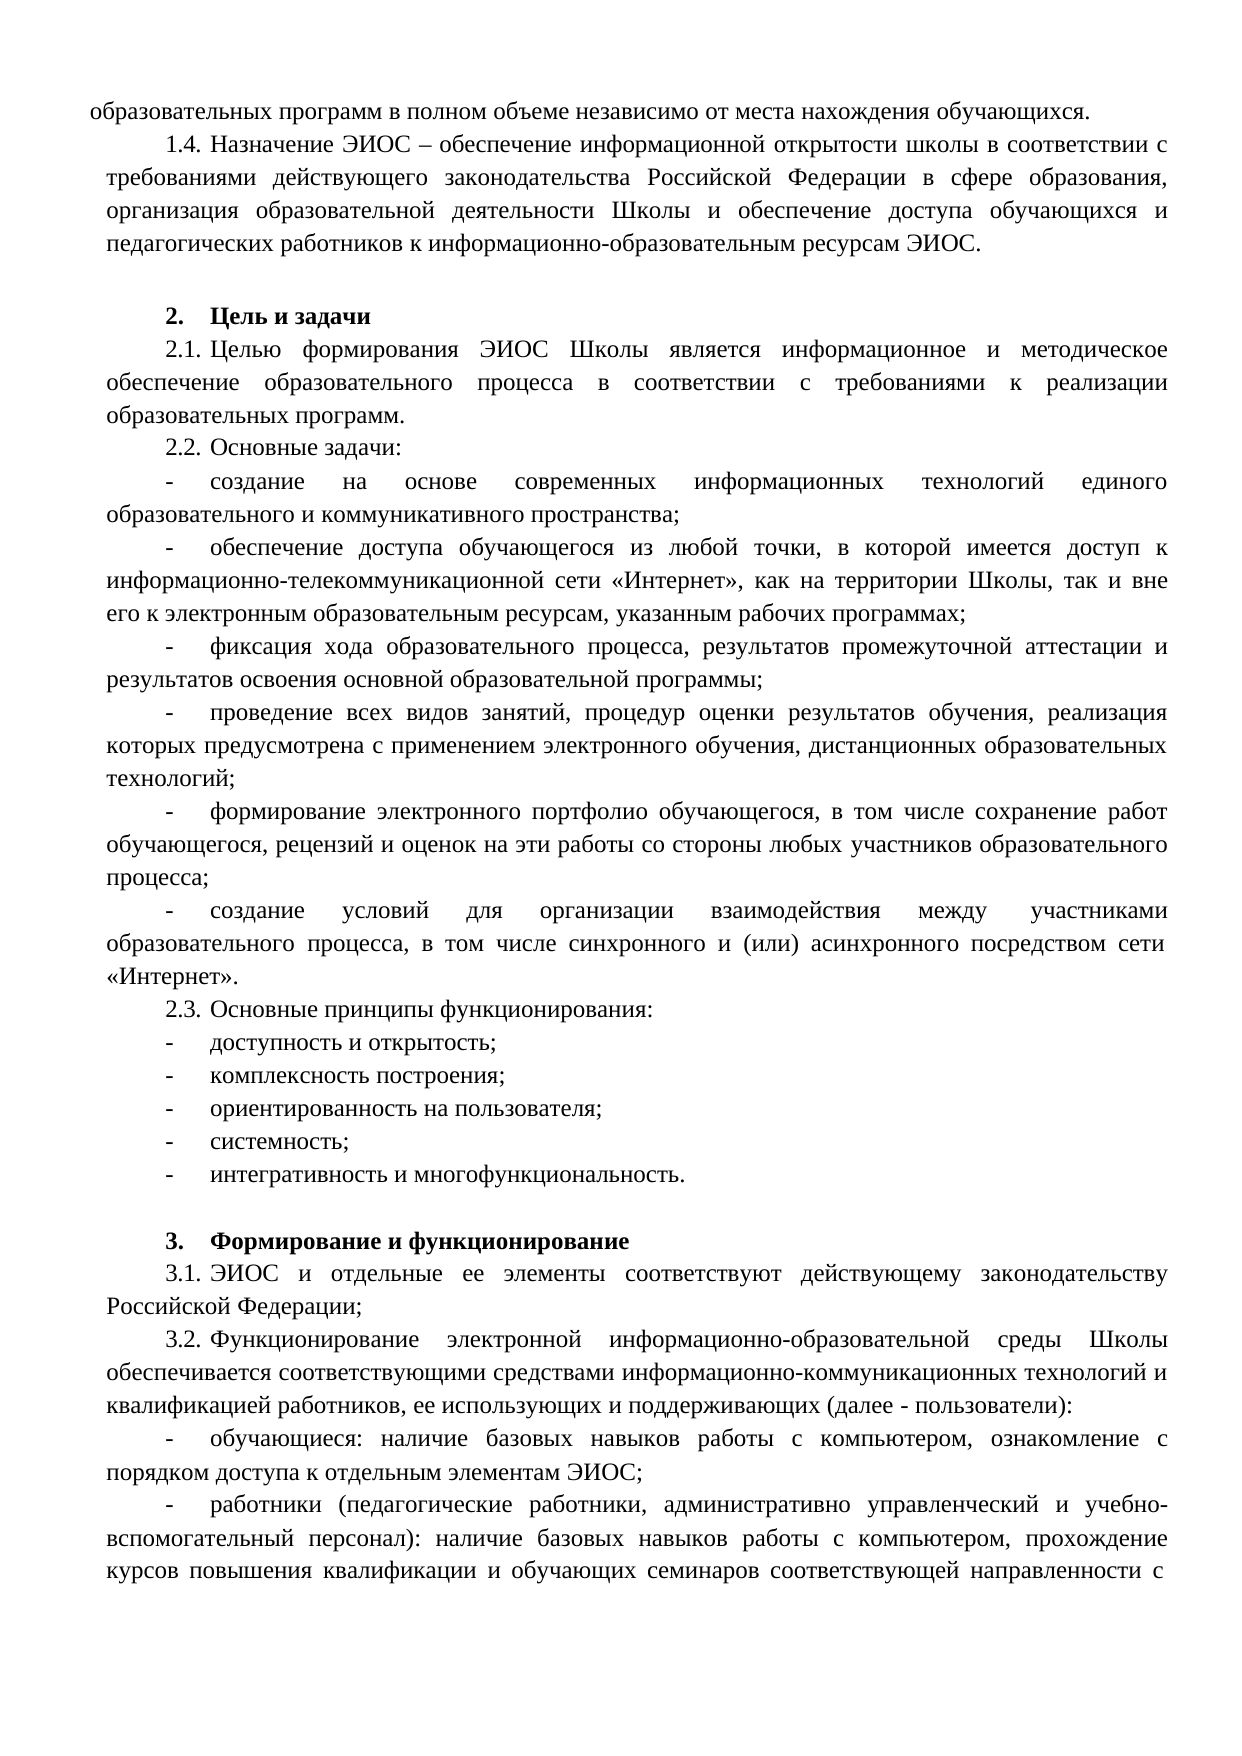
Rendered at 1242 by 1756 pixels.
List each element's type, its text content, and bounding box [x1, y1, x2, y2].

list системность; [165, 1126, 1179, 1155]
list создание условий для организации взаимодействия между участниками образовательного процесса, в том числе синхронного и (или) асинхронного посредством сети [106, 895, 1168, 957]
list формирование электронного портфолио обучающегося, в том числе сохранение работ обучающегося, рецензий и оценок на эти работы со стороны любых участников образовательного процесса; [106, 796, 1168, 891]
subtitle Формирование и функционирование [165, 1226, 1179, 1255]
list Целью формирования ЭИОС Школы является информационное и методическое обеспечение образовательного процесса в соответствии с требованиями к реализации образовательных программ. [106, 334, 1168, 428]
subtitle Цель и задачи [165, 301, 1179, 330]
text «Интернет». [106, 961, 1179, 990]
list создание на основе современных информационных технологий единого образовательного и коммуникативного пространства; [106, 466, 1167, 527]
text образовательных программ в полном объеме независимо от места нахождения обучающихся. [89, 96, 1179, 124]
list Основные задачи: [165, 433, 1179, 461]
list Функционирование электронной информационно-образовательной среды Школы обеспечивается соответствующими средствами информационно-коммуникационных технологий и квалификацией работников, ее использующих и поддерживающих (далее - пользователи): [106, 1324, 1168, 1419]
list фиксация хода образовательного процесса, результатов промежуточной аттестации и результатов освоения основной образовательной программы; [106, 631, 1168, 693]
list комплексность построения; [165, 1060, 1179, 1089]
list Основные принципы функционирования: [165, 994, 1179, 1023]
list ориентированность на пользователя; [165, 1093, 1179, 1122]
list ЭИОС и отдельные ее элементы соответствуют действующему законодательству Российской Федерации; [106, 1258, 1168, 1320]
list работники (педагогические работники, административно управленческий и учебно- вспомогательный персонал): наличие базовых навыков работы с компьютером, прохождение курсов повышения квалификации и обучающих семинаров соответствующей направленности с [106, 1489, 1168, 1584]
list обеспечение доступа обучающегося из любой точки, в которой имеется доступ к информационно-телекоммуникационной сети «Интернет», как на территории Школы, так и вне его к электронным образовательным ресурсам, указанным рабочих программах; [106, 532, 1168, 627]
list Назначение ЭИОС – обеспечение информационной открытости школы в соответствии с требованиями действующего законодательства Российской Федерации в сфере образования, организация образовательной деятельности Школы и обеспечение доступа обучающихся и педагогических работников к информационно-образовательным ресурсам ЭИОС. [106, 129, 1168, 257]
list обучающиеся: наличие базовых навыков работы с компьютером, ознакомление с порядком доступа к отдельным элементам ЭИОС; [106, 1423, 1168, 1485]
list доступность и открытость; [165, 1027, 1179, 1056]
list проведение всех видов занятий, процедур оценки результатов обучения, реализация которых предусмотрена с применением электронного обучения, дистанционных образовательных технологий; [106, 697, 1168, 792]
list интегративность и многофункциональность. [165, 1159, 1179, 1188]
